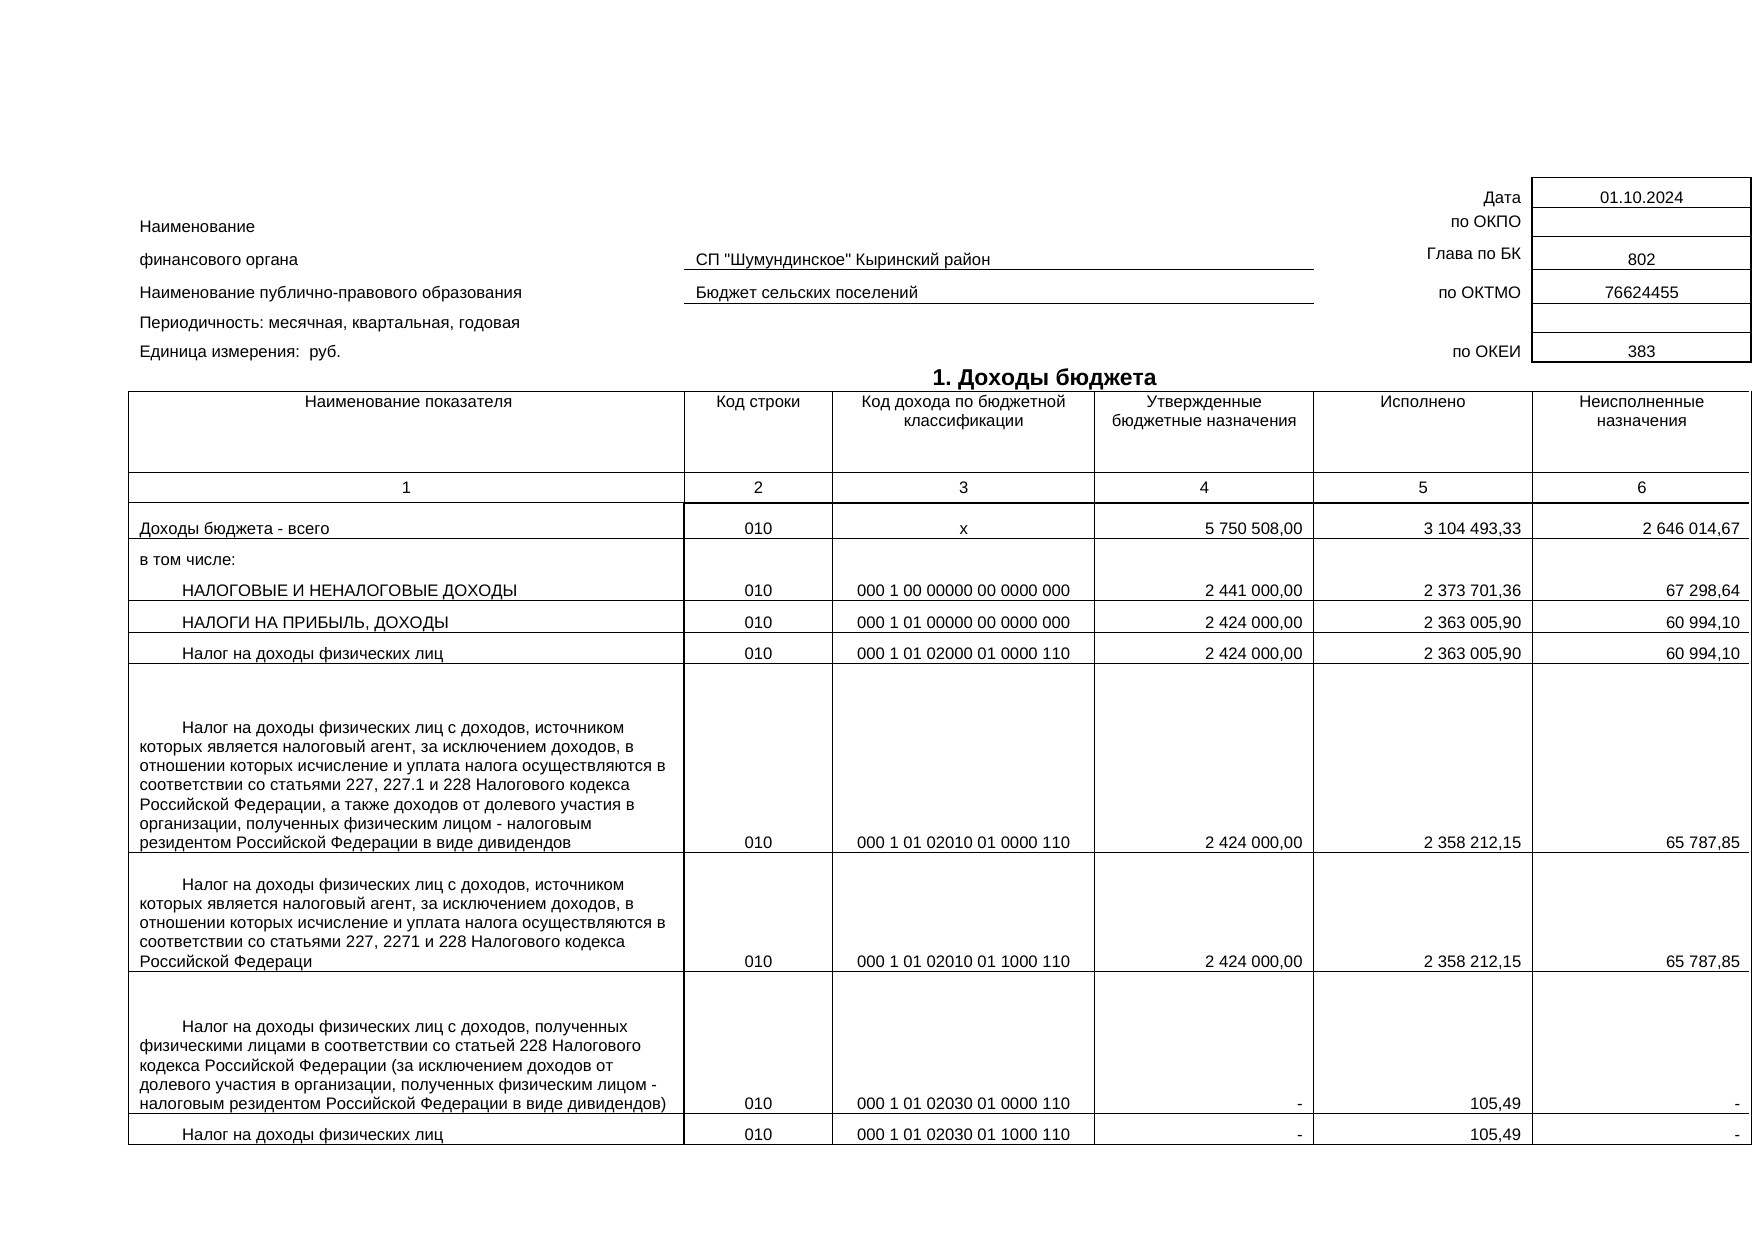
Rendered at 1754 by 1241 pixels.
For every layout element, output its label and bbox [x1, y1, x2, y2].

table_cell [117, 177, 1754, 1145]
